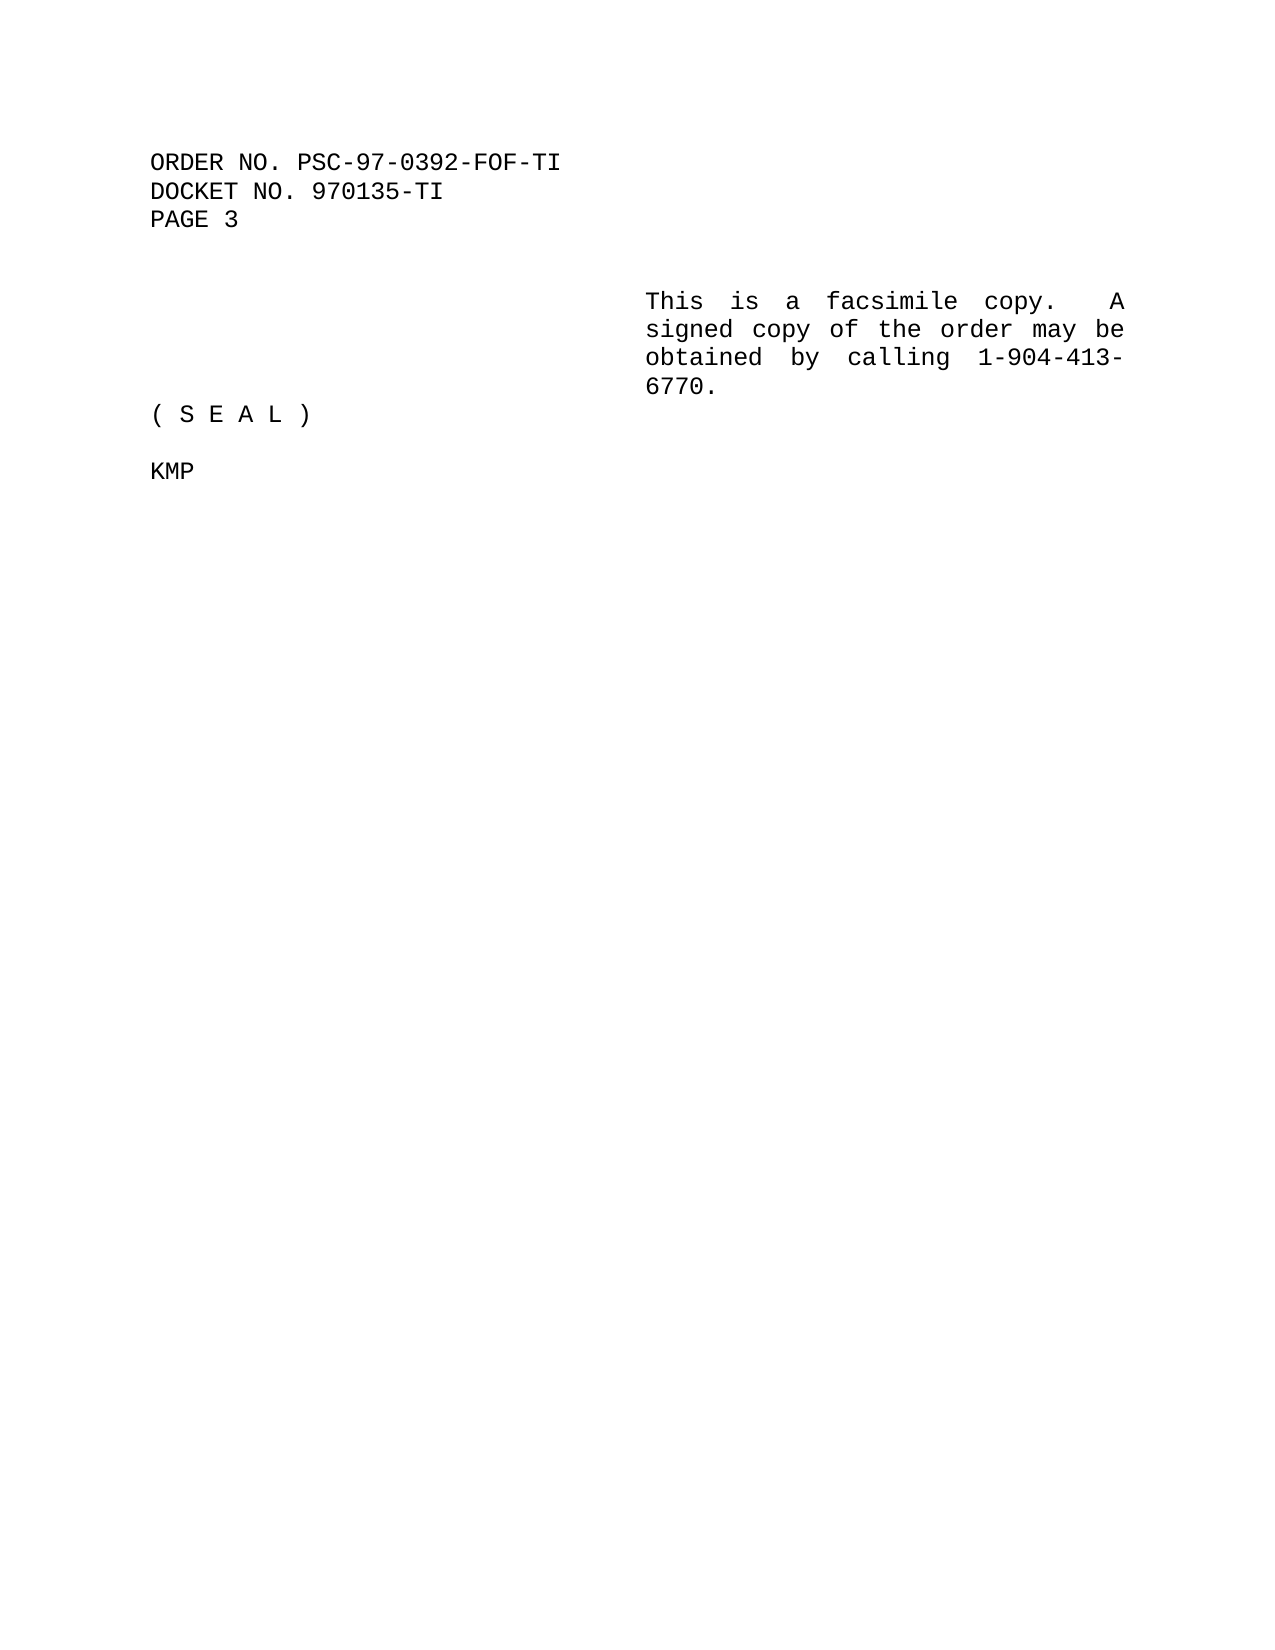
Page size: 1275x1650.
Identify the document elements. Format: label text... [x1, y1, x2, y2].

text KMP [150, 458, 1125, 487]
text ( S E A L ) [150, 402, 1125, 430]
text This is a facsimile copy. A signed copy of the order may be obtained by calling 1-904-413-6770. [150, 288, 1125, 402]
